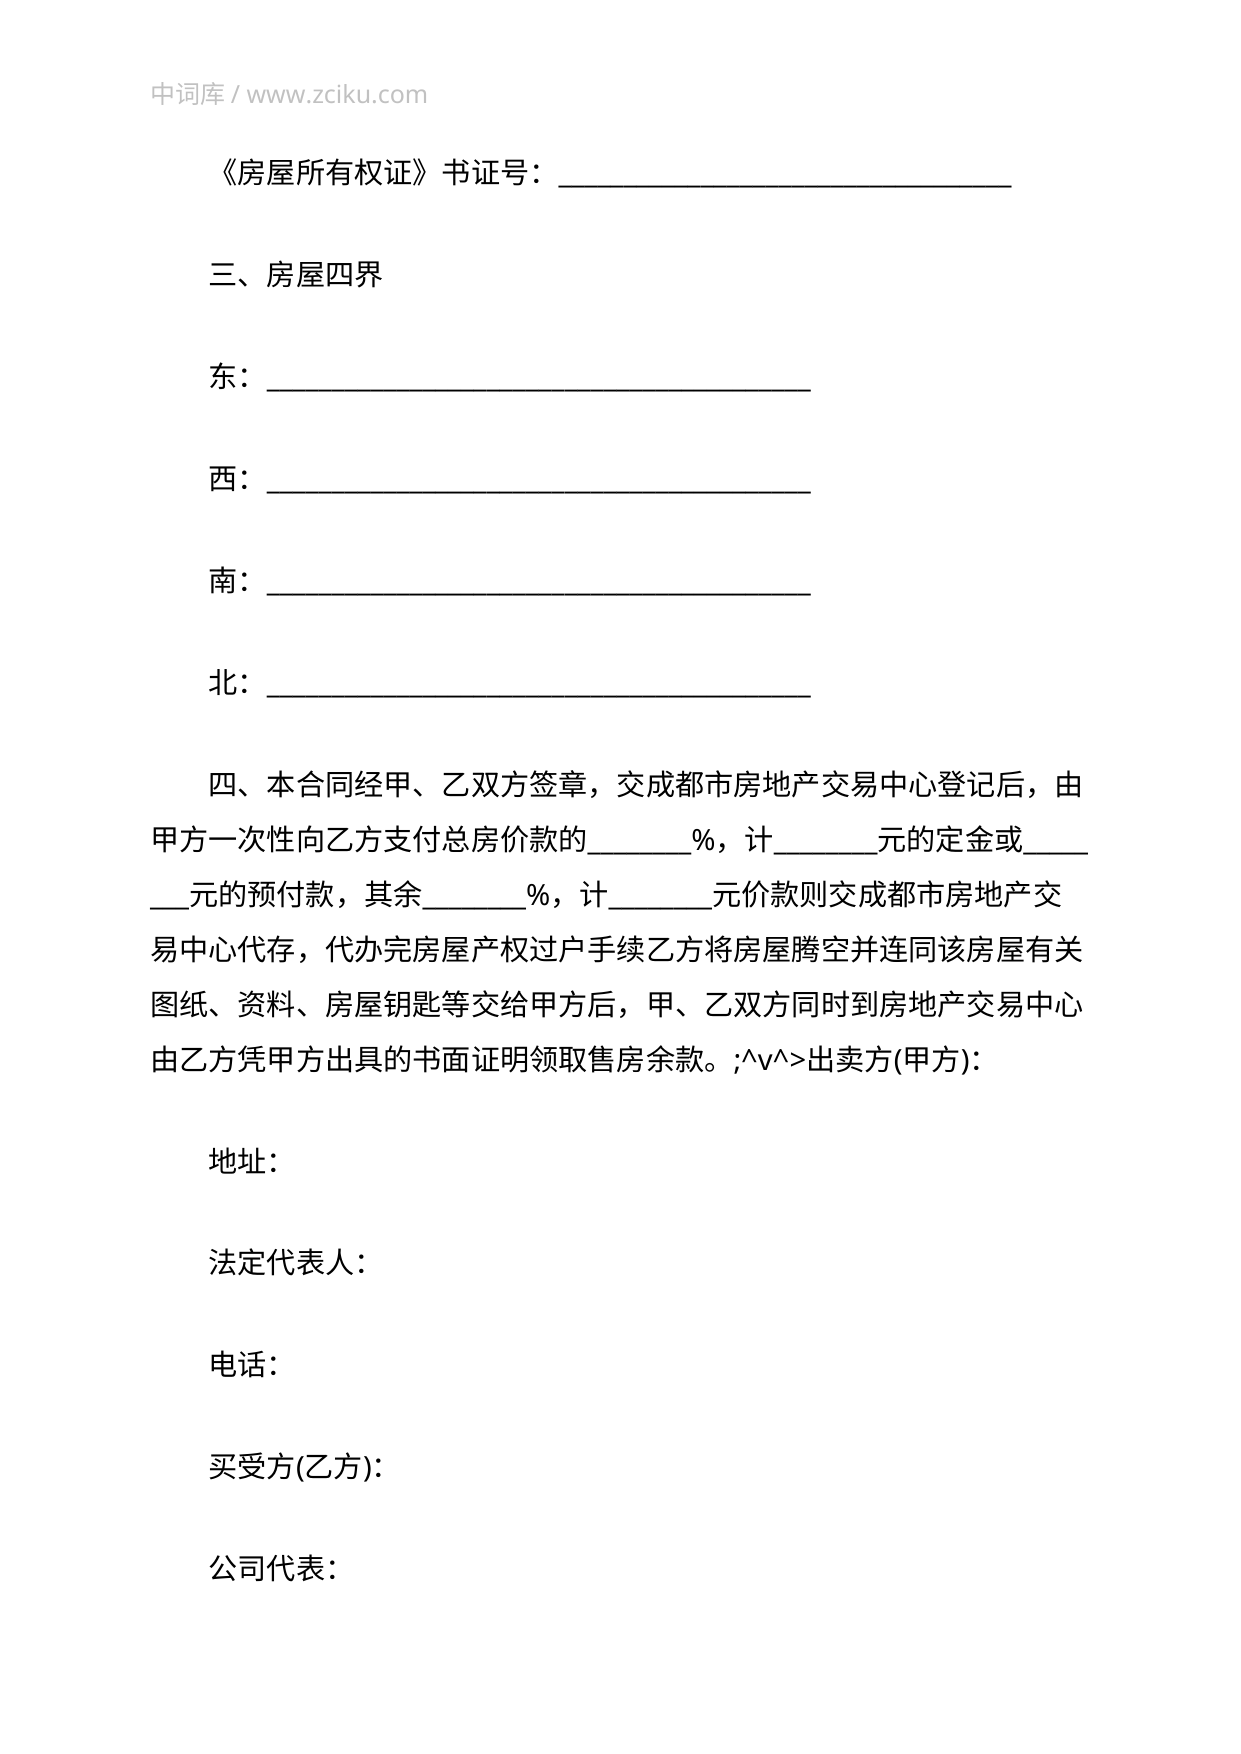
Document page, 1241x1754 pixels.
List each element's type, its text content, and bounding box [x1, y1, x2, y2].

text 北：__________________________________________ [150, 660, 1090, 702]
text 电话： [150, 1342, 1090, 1384]
text 三、房屋四界 [150, 252, 1090, 294]
text 法定代表人： [150, 1240, 1090, 1282]
text 西：__________________________________________ [150, 456, 1090, 498]
text 买受方(乙方)： [150, 1444, 1090, 1486]
text 地址： [150, 1138, 1090, 1181]
text 东：__________________________________________ [150, 354, 1090, 396]
text 公司代表： [150, 1546, 1090, 1588]
text 四、本合同经甲、乙双方签章，交成都市房地产交易中心登记后，由甲方一次性向乙方支付总房价款的________%，计________元的定金或________元的预付款，其余________%，计________元价款则交成都市房地产交易中心代存，代办完房屋产权过户手续乙方将房屋腾空并连同该房屋有关图纸、资料、房屋钥匙等交给甲方后，甲、乙双方同时到房地产交易中心由乙方凭甲方出具的书面证明领取售房余款。;^v^>出卖方(甲方)： [150, 762, 1090, 1079]
text 《房屋所有权证》书证号：___________________________________ [150, 150, 1090, 192]
text 南：__________________________________________ [150, 558, 1090, 600]
